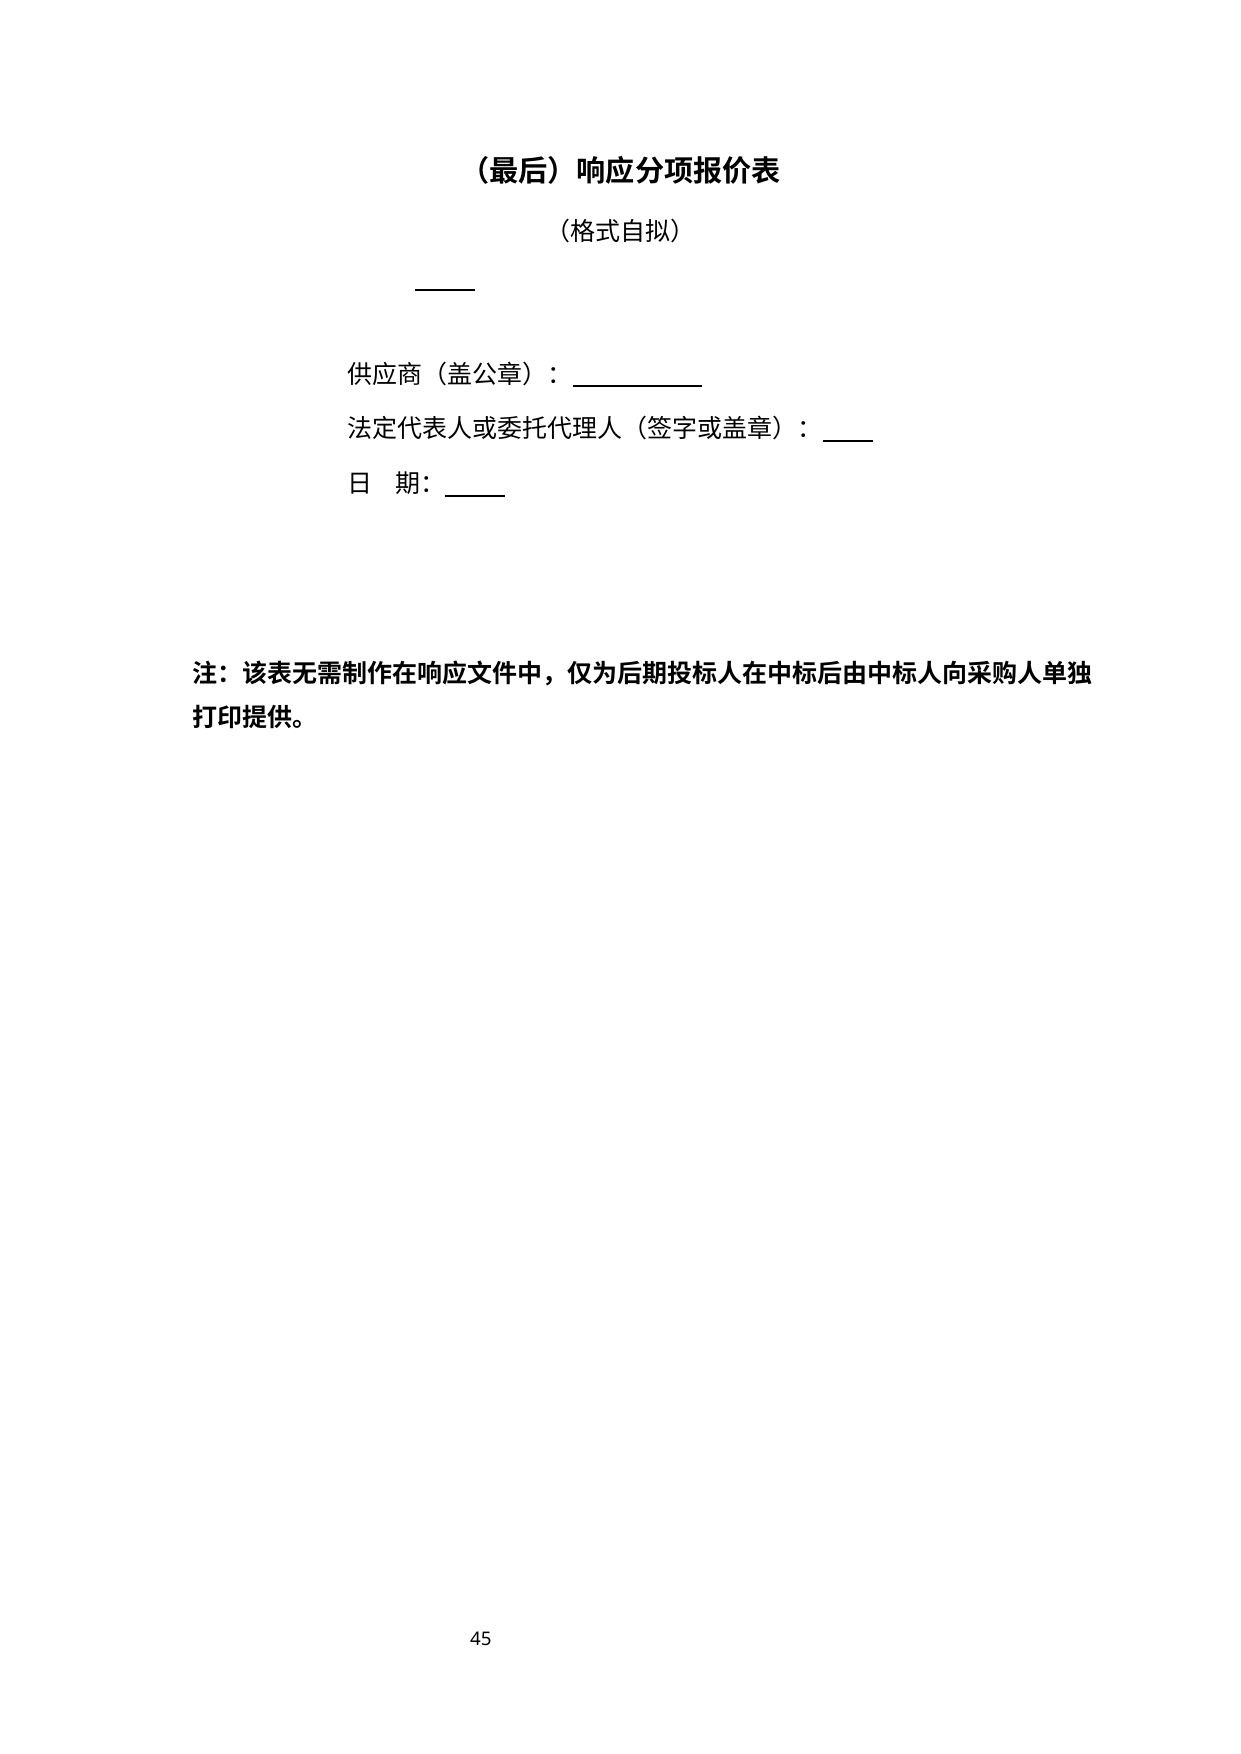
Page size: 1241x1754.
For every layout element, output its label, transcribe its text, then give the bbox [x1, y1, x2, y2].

subtitle （最后）响应分项报价表 [148, 148, 1092, 190]
text （格式自拟） [148, 211, 1092, 247]
text 法定代表人或委托代理人（签字或盖章）： [148, 409, 1092, 445]
text 日 期： [148, 463, 1092, 499]
text 供应商（盖公章）： [148, 354, 1092, 391]
text 注：该表无需制作在响应文件中，仅为后期投标人在中标后由中标人向采购人单独打印提供。 [192, 654, 1092, 733]
